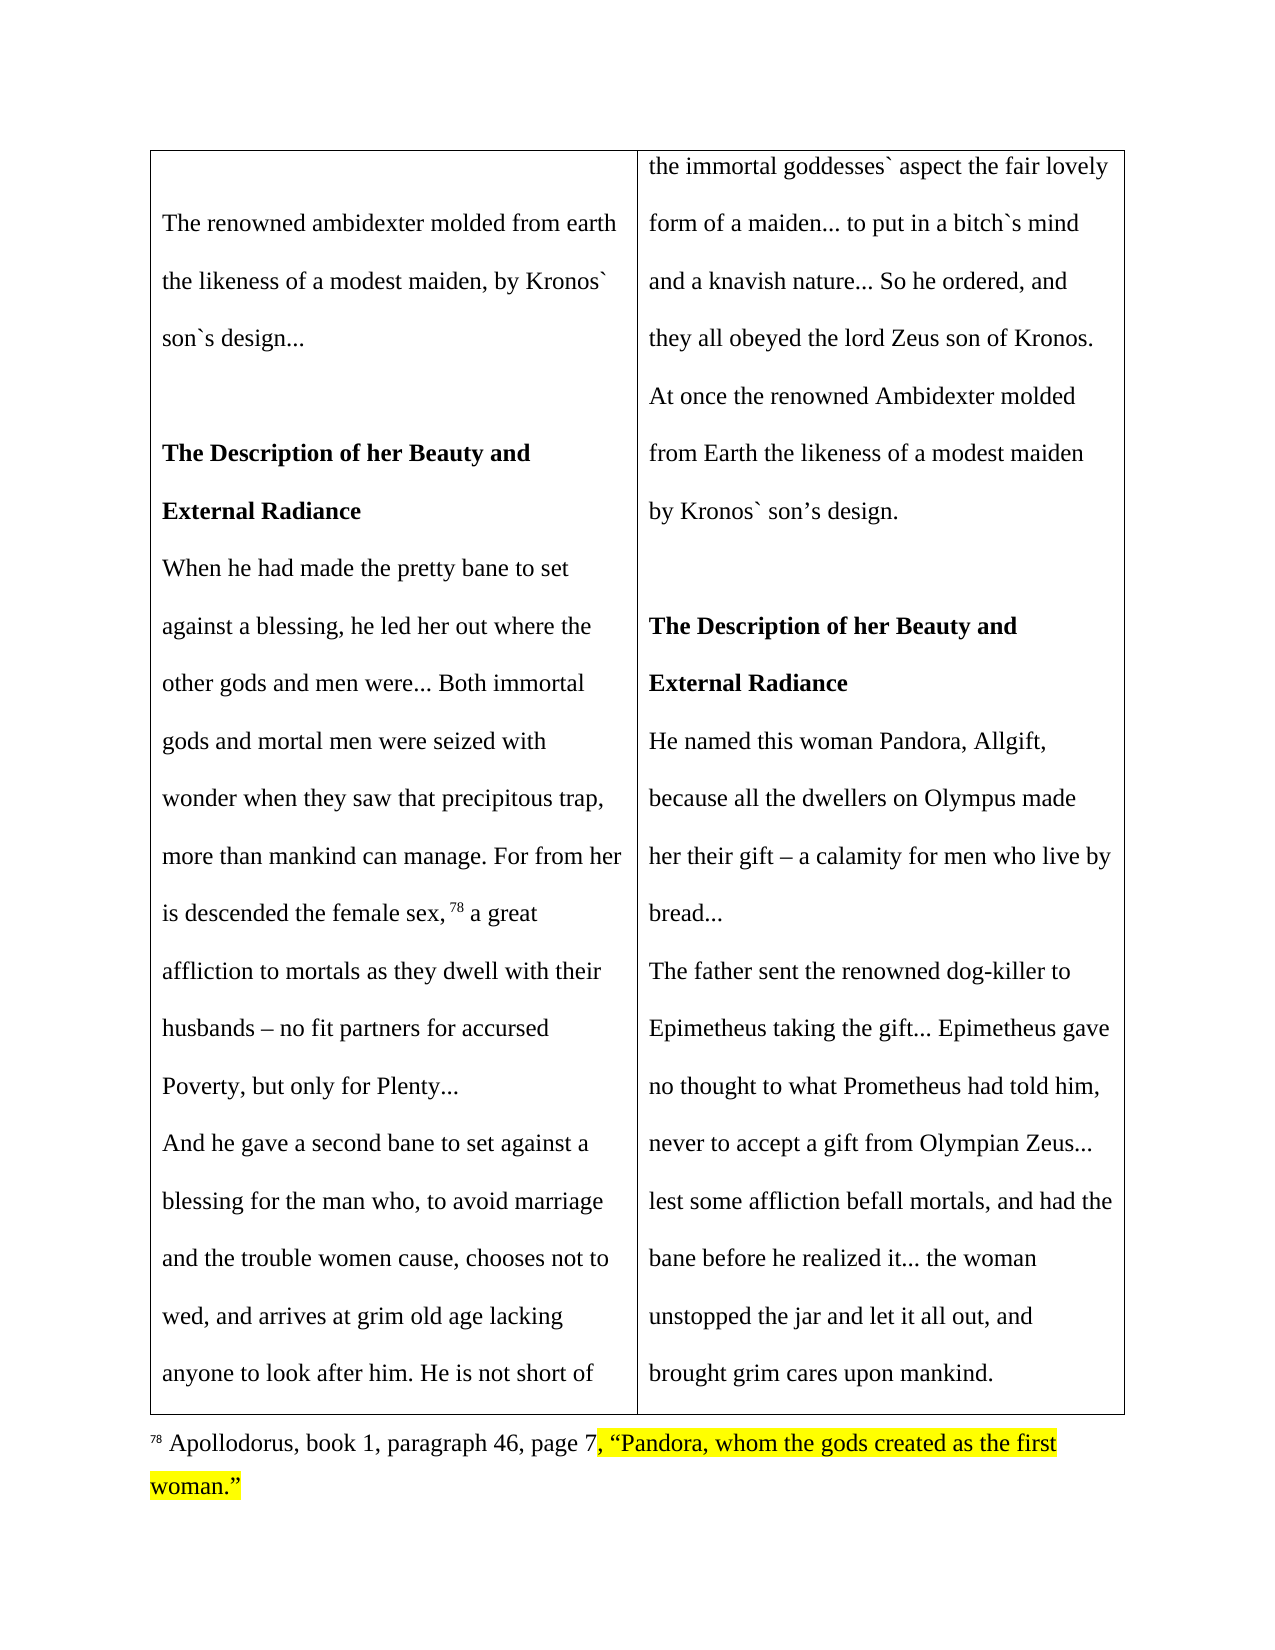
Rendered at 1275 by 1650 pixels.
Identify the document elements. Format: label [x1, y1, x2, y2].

table_header [638, 151, 1124, 1413]
table_header [151, 151, 637, 1413]
